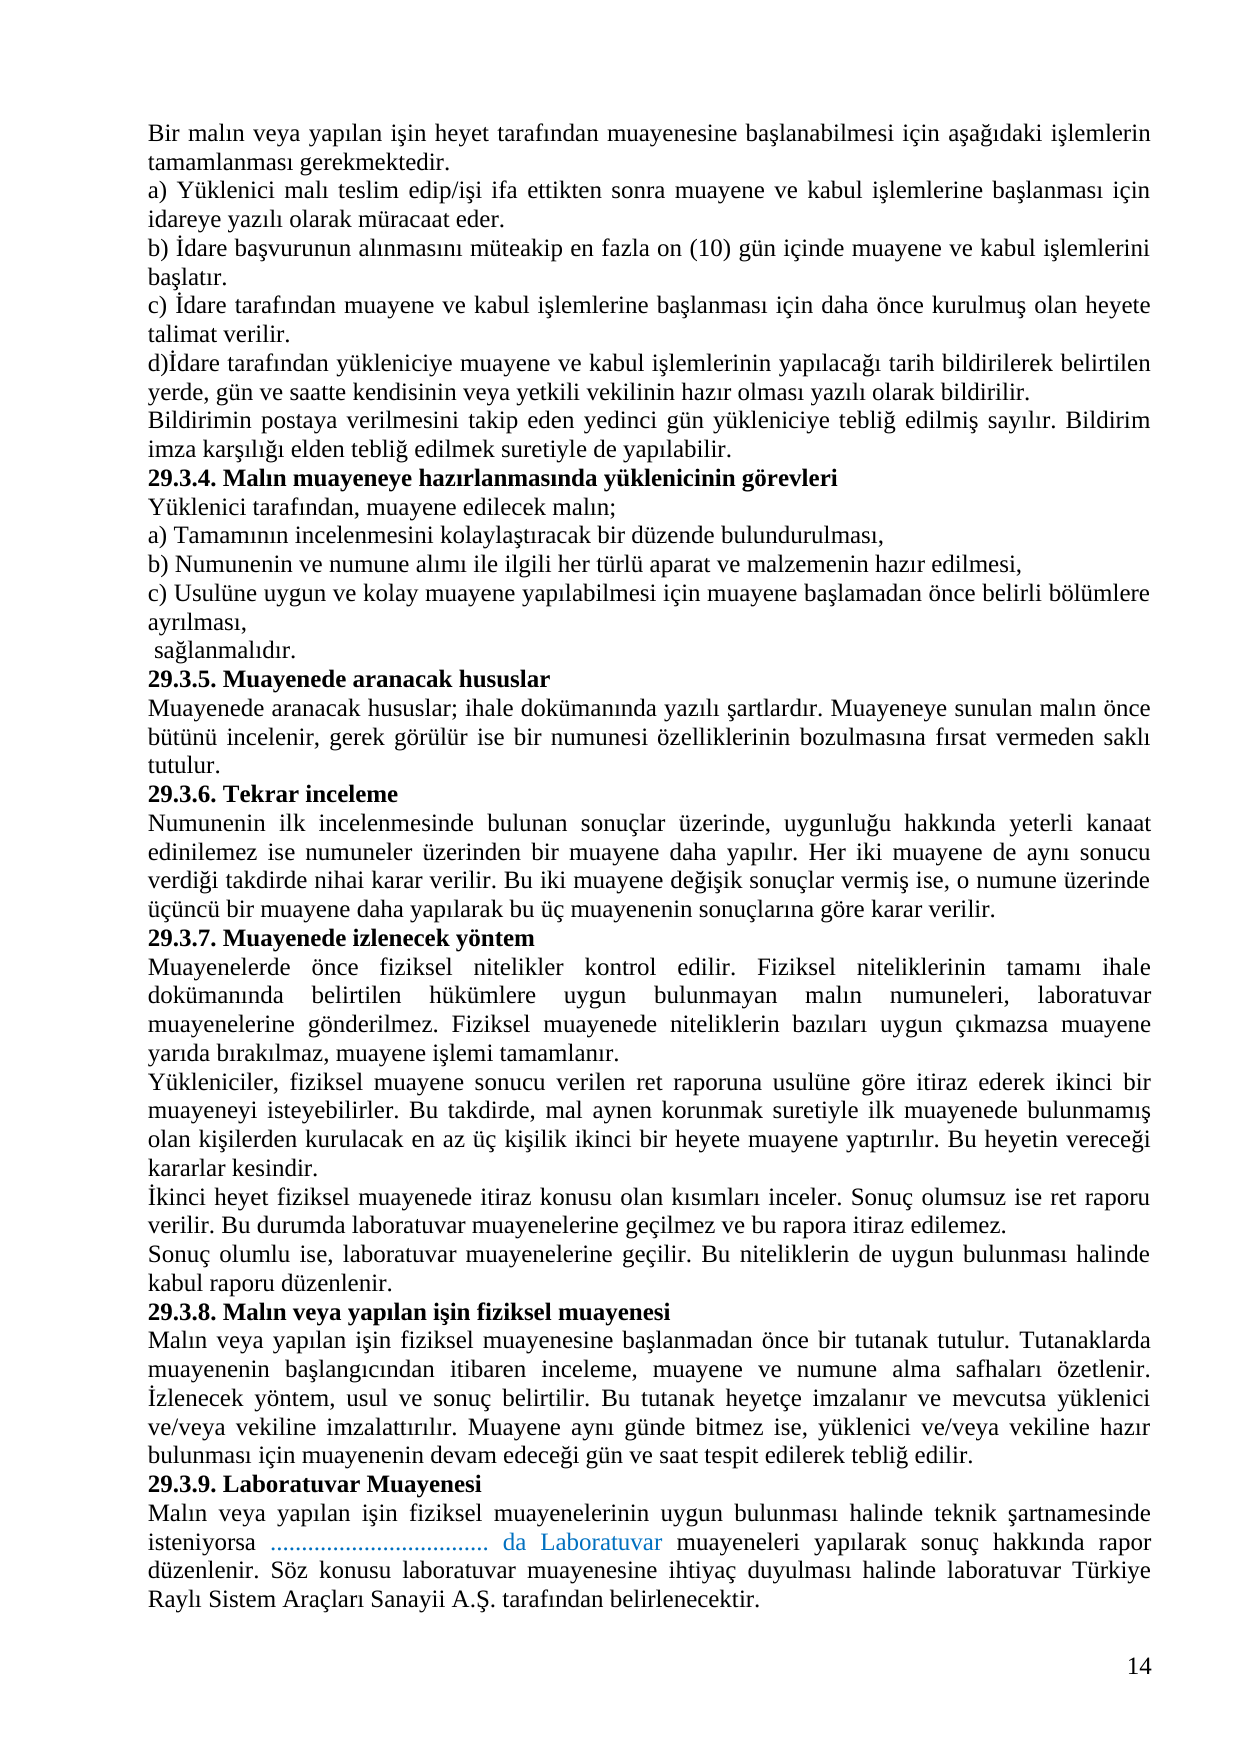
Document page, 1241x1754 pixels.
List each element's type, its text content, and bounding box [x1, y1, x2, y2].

text a) Tamamının incelenmesini kolaylaştıracak bir düzende bulundurulması, [148, 521, 1152, 549]
text 29.3.8. Malın veya yapılan işin fiziksel muayenesi [148, 1297, 1152, 1326]
text Bildirimin postaya verilmesini takip eden yedinci gün yükleniciye tebliğ edilmiş sayılır. Bildirim imza karşılığı elden tebliğ edilmek suretiyle de yapılabilir. [148, 406, 1152, 463]
text Yüklenici tarafından, muayene edilecek malın; [148, 492, 1152, 521]
text 29.3.6. Tekrar inceleme [148, 779, 1152, 808]
text Malın veya yapılan işin fiziksel muayenesine başlanmadan önce bir tutanak tutulur. Tutanaklarda muayenenin başlangıcından itibaren inceleme, muayene ve numune alma safhaları özetlenir. İzlenecek yöntem, usul ve sonuç belirtilir. Bu tutanak heyetçe imzalanır ve mevcutsa yüklenici ve/veya vekiline imzalattırılır. Muayene aynı günde bitmez ise, yüklenici ve/veya vekiline hazır bulunması için muayenenin devam edeceği gün ve saat tespit edilerek tebliğ edilir. [148, 1326, 1152, 1469]
text Malın veya yapılan işin fiziksel muayenelerinin uygun bulunması halinde teknik şartnamesinde isteniyorsa ................................... da Laboratuvar muayeneleri yapılarak sonuç hakkında rapor düzenlenir. Söz konusu laboratuvar muayenesine ihtiyaç duyulması halinde laboratuvar Türkiye Raylı Sistem Araçları Sanayii A.Ş. tarafından belirlenecektir. [148, 1498, 1152, 1613]
text Bir malın veya yapılan işin heyet tarafından muayenesine başlanabilmesi için aşağıdaki işlemlerin tamamlanması gerekmektedir. [148, 118, 1152, 176]
text 29.3.5. Muayenede aranacak hususlar [148, 664, 1152, 693]
text Muayenelerde önce fiziksel nitelikler kontrol edilir. Fiziksel niteliklerinin tamamı ihale dokümanında belirtilen hükümlere uygun bulunmayan malın numuneleri, laboratuvar muayenelerine gönderilmez. Fiziksel muayenede niteliklerin bazıları uygun çıkmazsa muayene yarıda bırakılmaz, muayene işlemi tamamlanır. [148, 952, 1152, 1067]
text 29.3.7. Muayenede izlenecek yöntem [148, 923, 1152, 952]
text Muayenede aranacak hususlar; ihale dokümanında yazılı şartlardır. Muayeneye sunulan malın önce bütünü incelenir, gerek görülür ise bir numunesi özelliklerinin bozulmasına fırsat vermeden saklı tutulur. [148, 693, 1152, 779]
text b) İdare başvurunun alınmasını müteakip en fazla on (10) gün içinde muayene ve kabul işlemlerini başlatır. [148, 233, 1152, 291]
text sağlanmalıdır. [148, 636, 1152, 664]
text Numunenin ilk incelenmesinde bulunan sonuçlar üzerinde, uygunluğu hakkında yeterli kanaat edinilemez ise numuneler üzerinden bir muayene daha yapılır. Her iki muayene de aynı sonucu verdiği takdirde nihai karar verilir. Bu iki muayene değişik sonuçlar vermiş ise, o numune üzerinde üçüncü bir muayene daha yapılarak bu üç muayenenin sonuçlarına göre karar verilir. [148, 808, 1152, 923]
text 29.3.4. Malın muayeneye hazırlanmasında yüklenicinin görevleri [148, 463, 1152, 492]
text a) Yüklenici malı teslim edip/işi ifa ettikten sonra muayene ve kabul işlemlerine başlanması için idareye yazılı olarak müracaat eder. [148, 176, 1152, 233]
text c) Usulüne uygun ve kolay muayene yapılabilmesi için muayene başlamadan önce belirli bölümlere ayrılması, [148, 578, 1152, 636]
text 29.3.9. Laboratuvar Muayenesi [148, 1469, 1152, 1498]
text Sonuç olumlu ise, laboratuvar muayenelerine geçilir. Bu niteliklerin de uygun bulunması halinde kabul raporu düzenlenir. [148, 1239, 1152, 1297]
text c) İdare tarafından muayene ve kabul işlemlerine başlanması için daha önce kurulmuş olan heyete talimat verilir. [148, 291, 1152, 348]
text b) Numunenin ve numune alımı ile ilgili her türlü aparat ve malzemenin hazır edilmesi, [148, 549, 1152, 578]
text İkinci heyet fiziksel muayenede itiraz konusu olan kısımları inceler. Sonuç olumsuz ise ret raporu verilir. Bu durumda laboratuvar muayenelerine geçilmez ve bu rapora itiraz edilemez. [148, 1182, 1152, 1239]
text d)İdare tarafından yükleniciye muayene ve kabul işlemlerinin yapılacağı tarih bildirilerek belirtilen yerde, gün ve saatte kendisinin veya yetkili vekilinin hazır olması yazılı olarak bildirilir. [148, 348, 1152, 406]
text Yükleniciler, fiziksel muayene sonucu verilen ret raporuna usulüne göre itiraz ederek ikinci bir muayeneyi isteyebilirler. Bu takdirde, mal aynen korunmak suretiyle ilk muayenede bulunmamış olan kişilerden kurulacak en az üç kişilik ikinci bir heyete muayene yaptırılır. Bu heyetin vereceği kararlar kesindir. [148, 1067, 1152, 1182]
